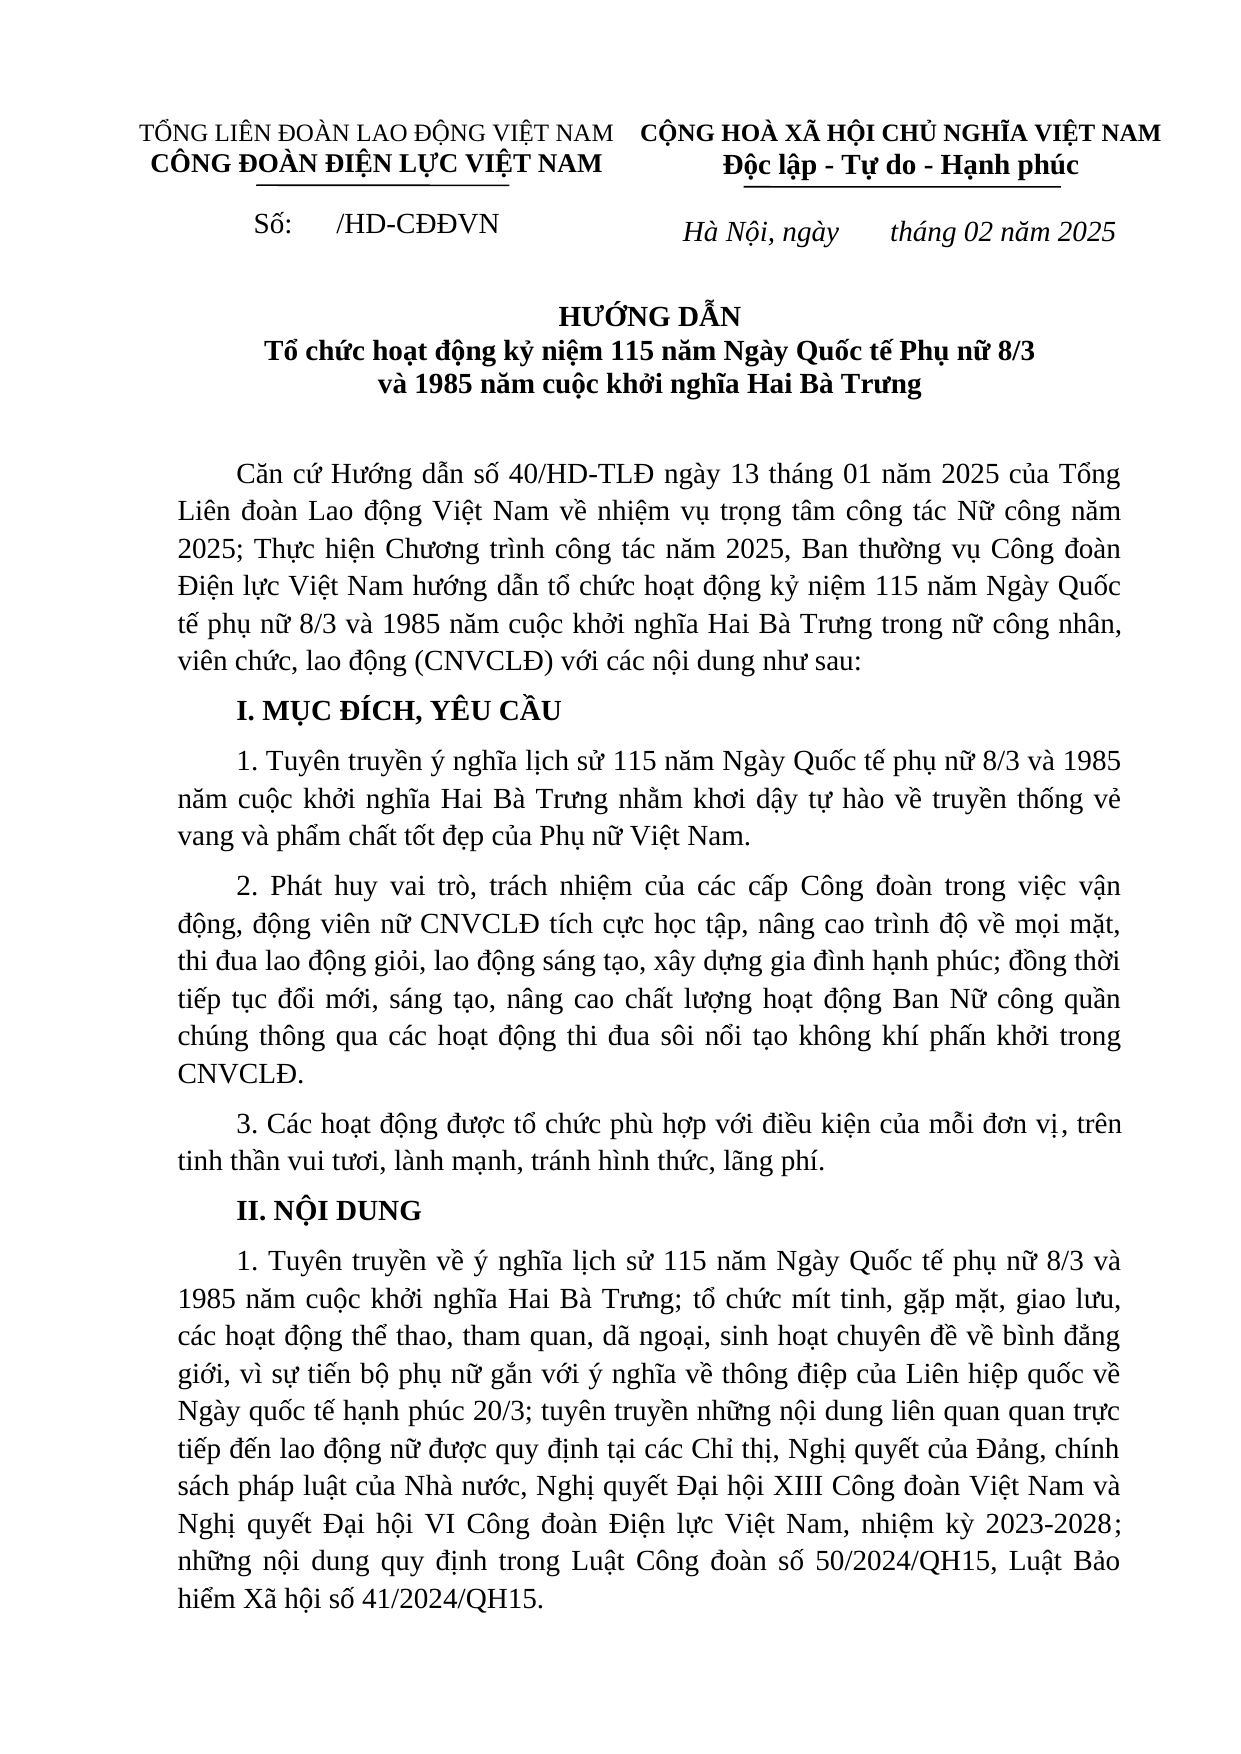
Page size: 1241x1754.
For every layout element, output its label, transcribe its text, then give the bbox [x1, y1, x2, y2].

text II. NỘI DUNG [177, 1191, 1122, 1228]
text 1. Tuyên truyền ý nghĩa lịch sử 115 năm Ngày Quốc tế phụ nữ 8/3 và 1985 năm cuộc khởi nghĩa Hai Bà Trưng nhằm khơi dậy tự hào về truyền thống vẻ vang và phẩm chất tốt đẹp của Phụ nữ Việt Nam. [177, 741, 1122, 853]
table_header TỔNG LIÊN ĐOÀN LAO ĐỘNG VIỆT NAM CÔNG ĐOÀN ĐIỆN LỰC VIỆT NAM Số: /HD-CĐĐVN [125, 118, 627, 266]
text I. MỤC ĐÍCH, YÊU CẦU [177, 691, 1122, 728]
text 3. Các hoạt động được tổ chức phù hợp với điều kiện của mỗi đơn vị, trên tinh thần vui tươi, lành mạnh, tránh hình thức, lãng phí. [177, 1103, 1122, 1178]
table_header CỘNG HOÀ XÃ HỘI CHỦ NGHĨA VIỆT NAM Độc lập - Tự do - Hạnh phúc Hà Nội, ngày tháng 02 năm 2025 [628, 118, 1174, 266]
text Căn cứ Hướng dẫn số 40/HD-TLĐ ngày 13 tháng 01 năm 2025 của Tổng Liên đoàn Lao động Việt Nam về nhiệm vụ trọng tâm công tác Nữ công năm 2025; Thực hiện Chương trình công tác năm 2025, Ban thường vụ Công đoàn Điện lực Việt Nam hướng dẫn tổ chức hoạt động kỷ niệm 115 năm Ngày Quốc tế phụ nữ 8/3 và 1985 năm cuộc khởi nghĩa Hai Bà Trưng trong nữ công nhân, viên chức, lao động (CNVCLĐ) với các nội dung như sau: [177, 453, 1122, 678]
text HƯỚNG DẪN [177, 299, 1122, 333]
text 1. Tuyên truyền về ý nghĩa lịch sử 115 năm Ngày Quốc tế phụ nữ 8/3 và 1985 năm cuộc khởi nghĩa Hai Bà Trưng; tổ chức mít tinh, gặp mặt, giao lưu, các hoạt động thể thao, tham quan, dã ngoại, sinh hoạt chuyên đề về bình đẳng giới, vì sự tiến bộ phụ nữ gắn với ý nghĩa về thông điệp của Liên hiệp quốc về Ngày quốc tế hạnh phúc 20/3; tuyên truyền những nội dung liên quan quan trực tiếp đến lao động nữ được quy định tại các Chỉ thị, Nghị quyết của Đảng, chính sách pháp luật của Nhà nước, Nghị quyết Đại hội XIII Công đoàn Việt Nam và Nghị quyết Đại hội VI Công đoàn Điện lực Việt Nam, nhiệm kỳ 2023-2028; những nội dung quy định trong Luật Công đoàn số 50/2024/QH15, Luật Bảo hiểm Xã hội số 41/2024/QH15. [177, 1241, 1122, 1616]
text 2. Phát huy vai trò, trách nhiệm của các cấp Công đoàn trong việc vận động, động viên nữ CNVCLĐ tích cực học tập, nâng cao trình độ về mọi mặt, thi đua lao động giỏi, lao động sáng tạo, xây dựng gia đình hạnh phúc; đồng thời tiếp tục đổi mới, sáng tạo, nâng cao chất lượng hoạt động Ban Nữ công quần chúng thông qua các hoạt động thi đua sôi nổi tạo không khí phấn khởi trong CNVCLĐ. [177, 866, 1122, 1091]
text Tổ chức hoạt động kỷ niệm 115 năm Ngày Quốc tế Phụ nữ 8/3 và 1985 năm cuộc khởi nghĩa Hai Bà Trưng [177, 333, 1122, 400]
